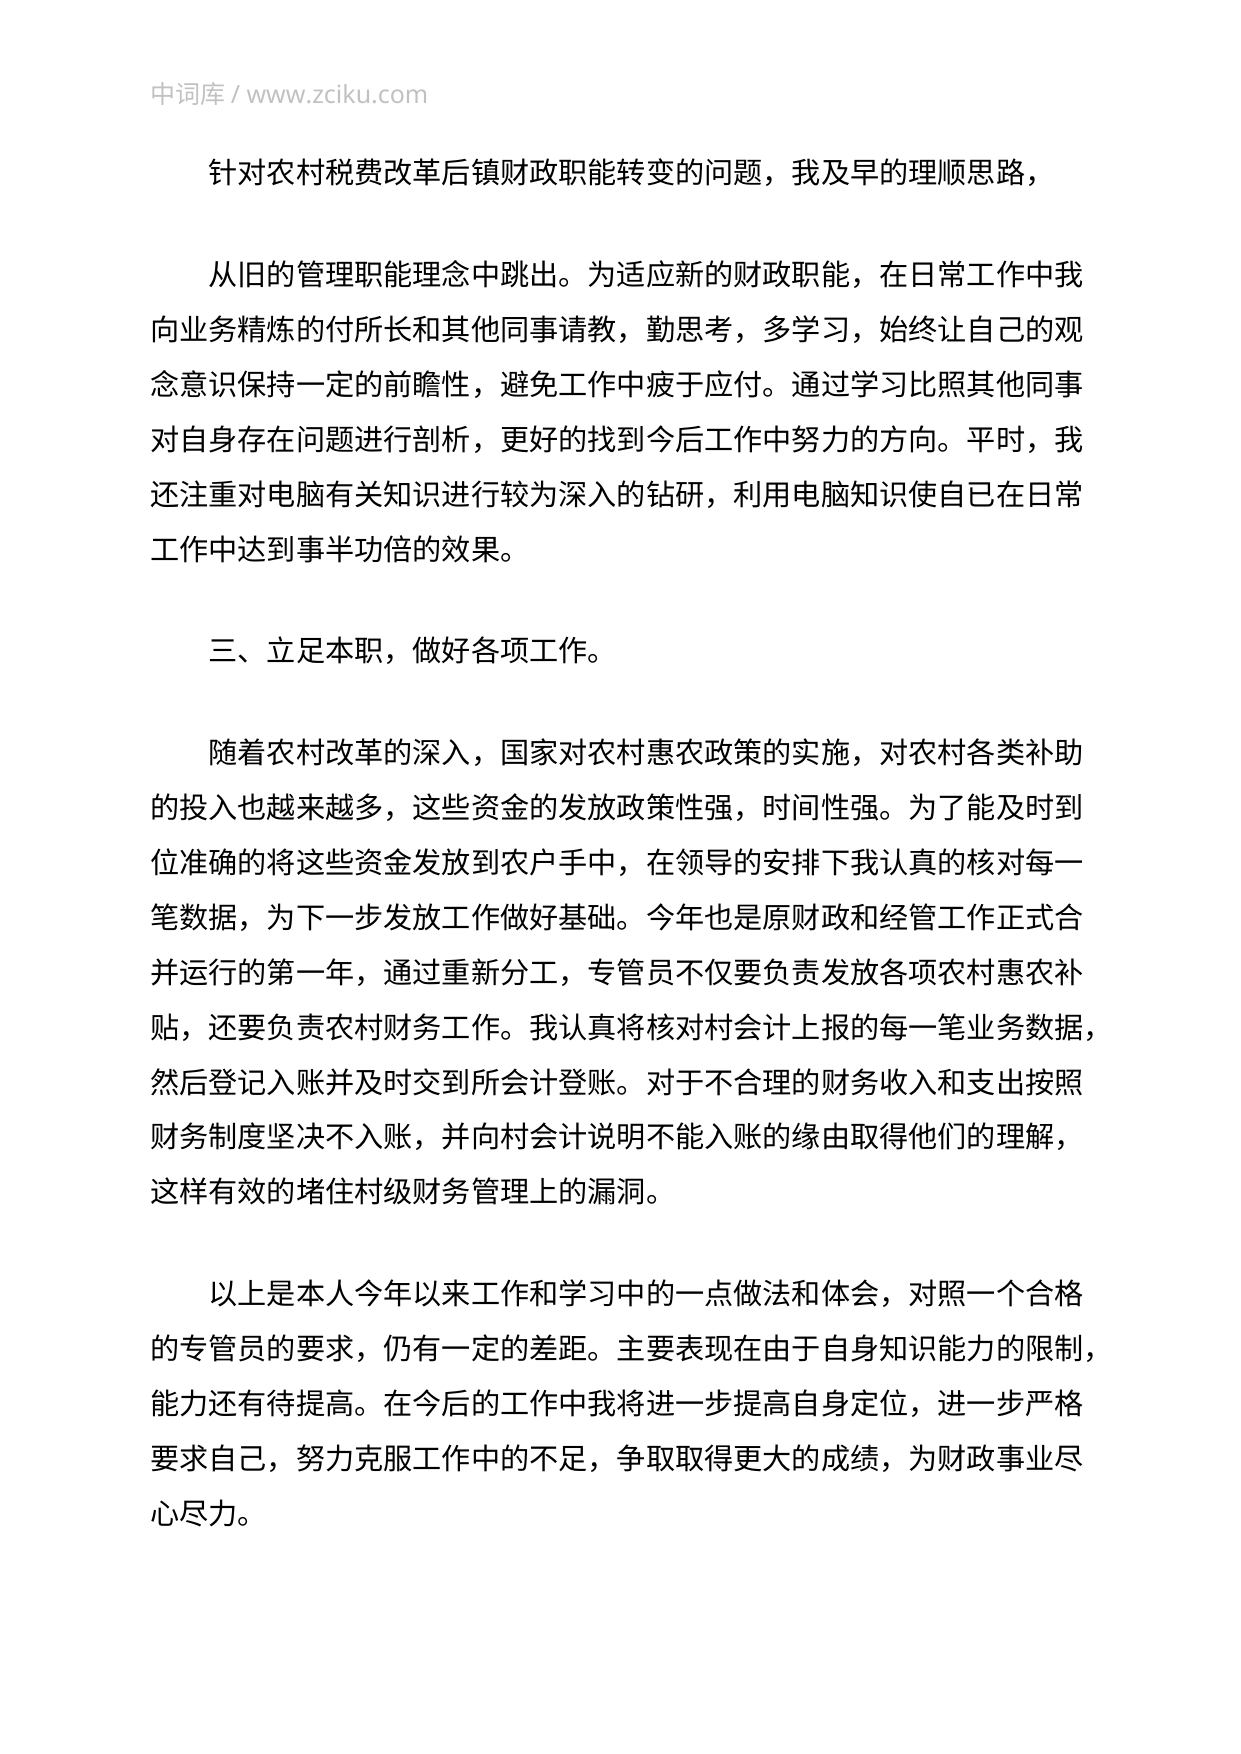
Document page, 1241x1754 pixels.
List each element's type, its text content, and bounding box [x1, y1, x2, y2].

text 针对农村税费改革后镇财政职能转变的问题，我及早的理顺思路， [150, 150, 1090, 192]
text 从旧的管理职能理念中跳出。为适应新的财政职能，在日常工作中我向业务精炼的付所长和其他同事请教，勤思考，多学习，始终让自己的观念意识保持一定的前瞻性，避免工作中疲于应付。通过学习比照其他同事对自身存在问题进行剖析，更好的找到今后工作中努力的方向。平时，我还注重对电脑有关知识进行较为深入的钻研，利用电脑知识使自已在日常工作中达到事半功倍的效果。 [150, 252, 1090, 568]
text 以上是本人今年以来工作和学习中的一点做法和体会，对照一个合格的专管员的要求，仍有一定的差距。主要表现在由于自身知识能力的限制，能力还有待提高。在今后的工作中我将进一步提高自身定位，进一步严格要求自己，努力克服工作中的不足，争取取得更大的成绩，为财政事业尽心尽力。 [150, 1271, 1090, 1533]
text 三、立足本职，做好各项工作。 [150, 628, 1090, 670]
text 随着农村改革的深入，国家对农村惠农政策的实施，对农村各类补助的投入也越来越多，这些资金的发放政策性强，时间性强。为了能及时到位准确的将这些资金发放到农户手中，在领导的安排下我认真的核对每一笔数据，为下一步发放工作做好基础。今年也是原财政和经管工作正式合并运行的第一年，通过重新分工，专管员不仅要负责发放各项农村惠农补贴，还要负责农村财务工作。我认真将核对村会计上报的每一笔业务数据，然后登记入账并及时交到所会计登账。对于不合理的财务收入和支出按照财务制度坚决不入账，并向村会计说明不能入账的缘由取得他们的理解，这样有效的堵住村级财务管理上的漏洞。 [150, 730, 1090, 1211]
